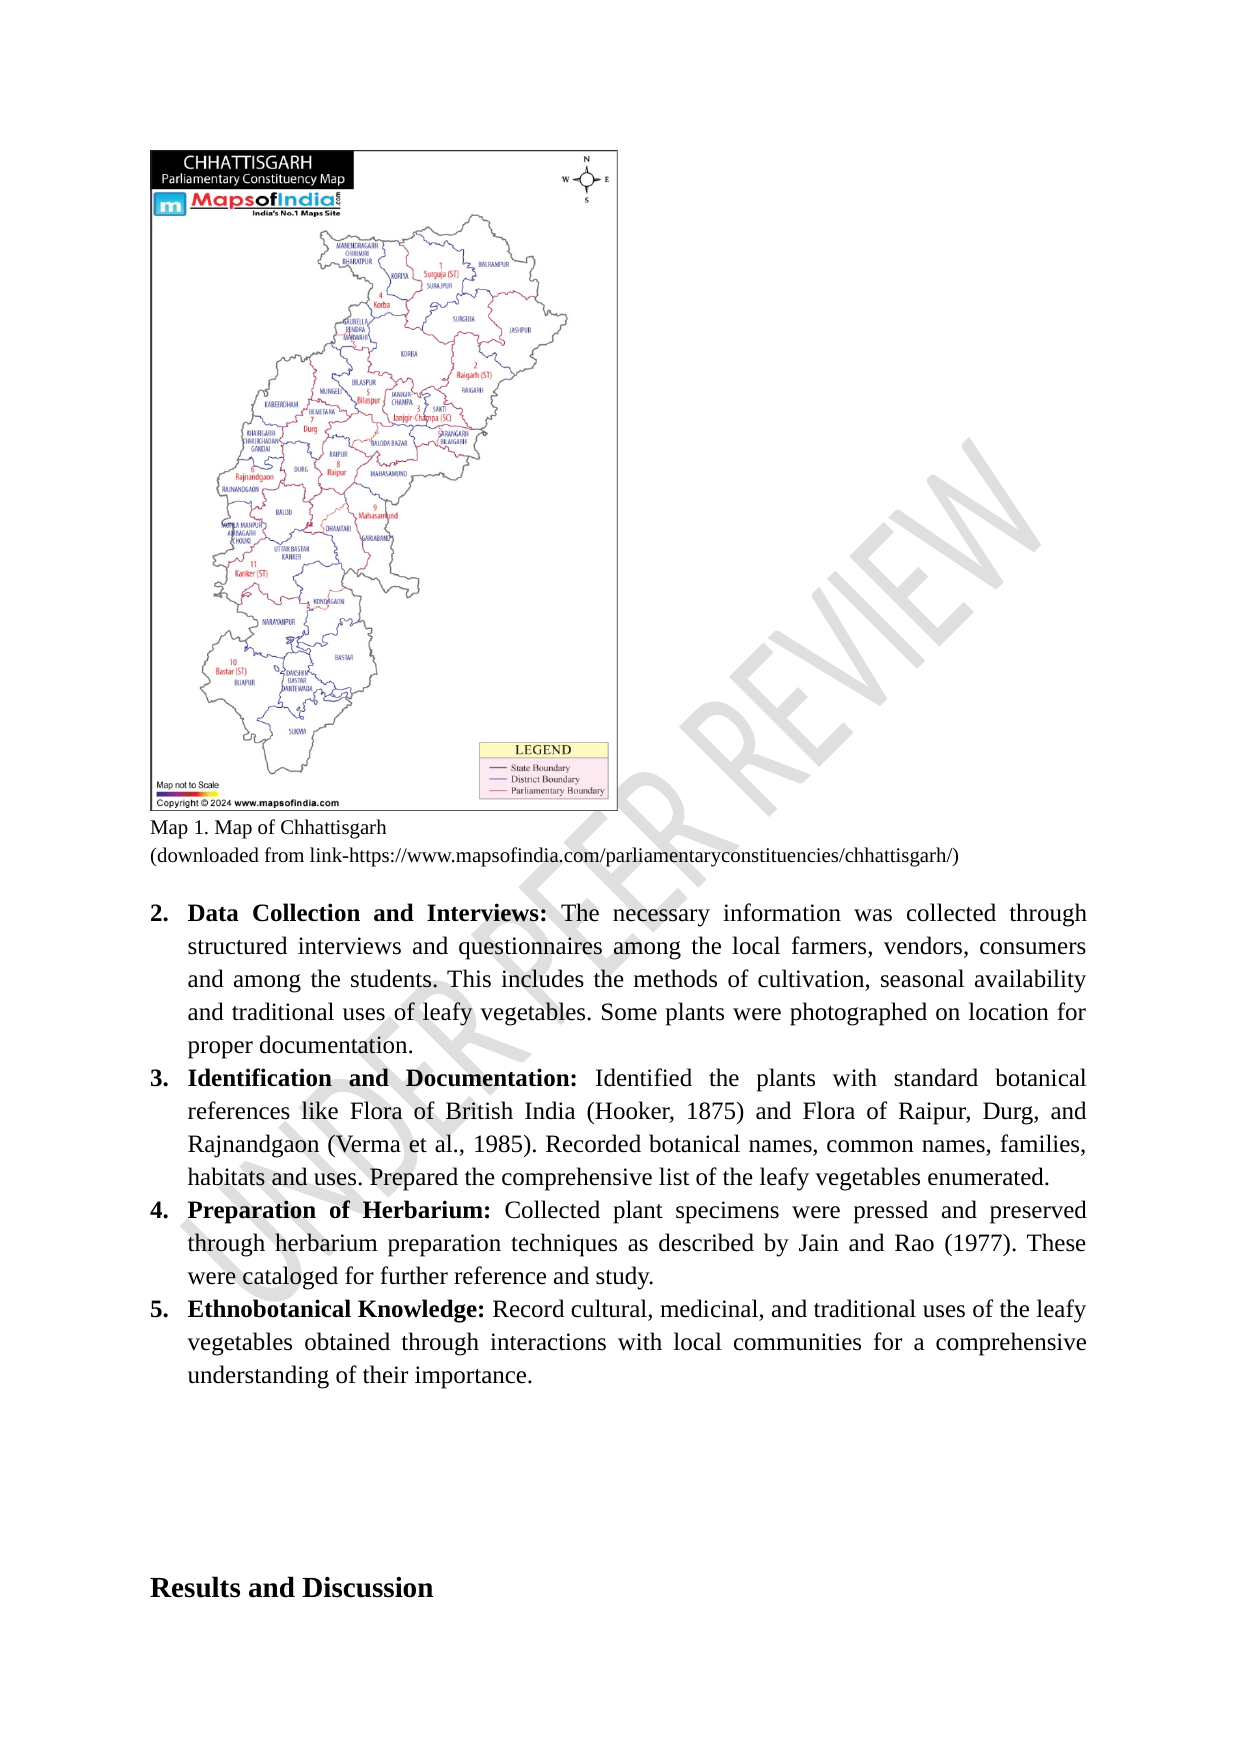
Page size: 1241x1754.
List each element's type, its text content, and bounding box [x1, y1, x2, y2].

list Map 1. Map of Chhattisgarh [150, 815, 1087, 839]
list Data Collection and Interviews: The necessary information was collected through structured interviews and questionnaires among the local farmers, vendors, consumers and among the students. This includes the methods of cultivation, seasonal availability and traditional uses of leafy vegetables. Some plants were photographed on location for proper documentation. [150, 898, 1087, 1059]
text Results and Discussion [150, 1570, 1087, 1604]
picture [150, 150, 618, 811]
list Identification and Documentation: Identified the plants with standard botanical references like Flora of British India (Hooker, 1875) and Flora of Raipur, Durg, and Rajnandgaon (Verma et al., 1985). Recorded botanical names, common names, families, habitats and uses. Prepared the comprehensive list of the leafy vegetables enumerated. [150, 1063, 1087, 1191]
list Ethnobotanical Knowledge: Record cultural, medicinal, and traditional uses of the leafy vegetables obtained through interactions with local communities for a comprehensive understanding of their importance. [150, 1294, 1087, 1389]
list Preparation of Herbarium: Collected plant specimens were pressed and preserved through herbarium preparation techniques as described by Jain and Rao (1977). These were cataloged for further reference and study. [150, 1195, 1087, 1290]
list (downloaded from link-https://www.mapsofindia.com/parliamentaryconstituencies/chhattisgarh/) [150, 843, 1087, 867]
